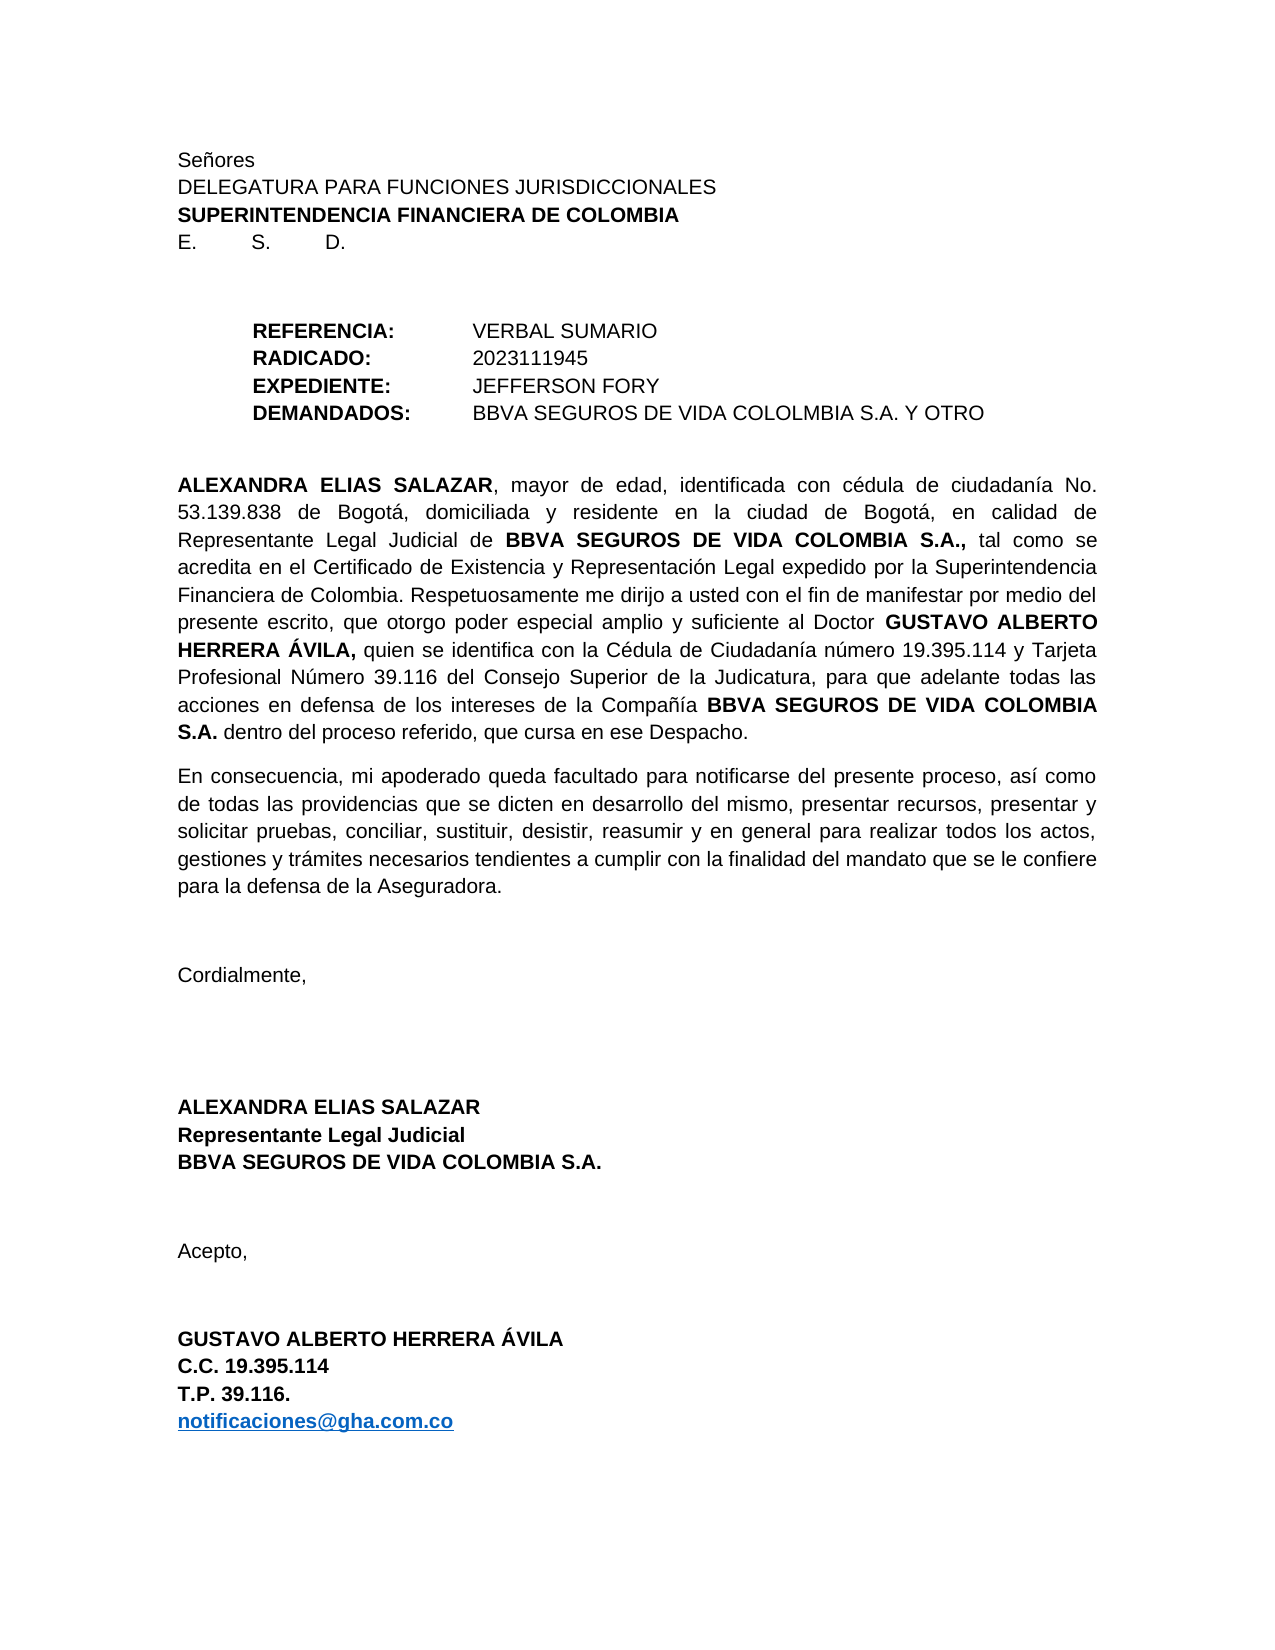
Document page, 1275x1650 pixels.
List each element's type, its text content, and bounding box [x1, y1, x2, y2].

text ALEXANDRA ELIAS SALAZAR, mayor de edad, identificada con cédula de ciudadanía No. 53.139.838 de Bogotá, domiciliada y residente en la ciudad de Bogotá, en calidad de Representante Legal Judicial de BBVA SEGUROS DE VIDA COLOMBIA S.A., tal como se acredita en el Certificado de Existencia y Representación Legal expedido por la Superintendencia Financiera de Colombia. Respetuosamente me dirijo a usted con el fin de manifestar por medio del presente escrito, que otorgo poder especial amplio y suficiente al Doctor GUSTAVO ALBERTO HERRERA ÁVILA, quien se identifica con la Cédula de Ciudadanía número 19.395.114 y Tarjeta Profesional Número 39.116 del Consejo Superior de la Judicatura, para que adelante todas las acciones en defensa de los intereses de la Compañía BBVA SEGUROS DE VIDA COLOMBIA S.A. dentro del proceso referido, que cursa en ese Despacho. [177, 473, 1098, 744]
list DEMANDADOS: BBVA SEGUROS DE VIDA COLOLMBIA S.A. Y OTRO [252, 401, 1098, 425]
text GUSTAVO ALBERTO HERRERA ÁVILA C.C. 19.395.114 T.P. 39.116. notificaciones@gha.com.co [177, 1327, 1098, 1433]
text Señores DELEGATURA PARA FUNCIONES JURISDICCIONALES SUPERINTENDENCIA FINANCIERA DE COLOMBIA E. S. D. [177, 148, 1098, 254]
text Cordialmente, [177, 963, 1098, 987]
text En consecuencia, mi apoderado queda facultado para notificarse del presente proceso, así como de todas las providencias que se dicten en desarrollo del mismo, presentar recursos, presentar y solicitar pruebas, conciliar, sustituir, desistir, reasumir y en general para realizar todos los actos, gestiones y trámites necesarios tendientes a cumplir con la finalidad del mandato que se le confiere para la defensa de la Aseguradora. [177, 764, 1098, 898]
list EXPEDIENTE: JEFFERSON FORY [252, 373, 1098, 397]
list REFERENCIA: VERBAL SUMARIO RADICADO: 2023111945 [252, 318, 1098, 370]
text Acepto, [177, 1238, 1098, 1262]
text ALEXANDRA ELIAS SALAZAR Representante Legal Judicial BBVA SEGUROS DE VIDA COLOMBIA S.A. [177, 1095, 1098, 1174]
